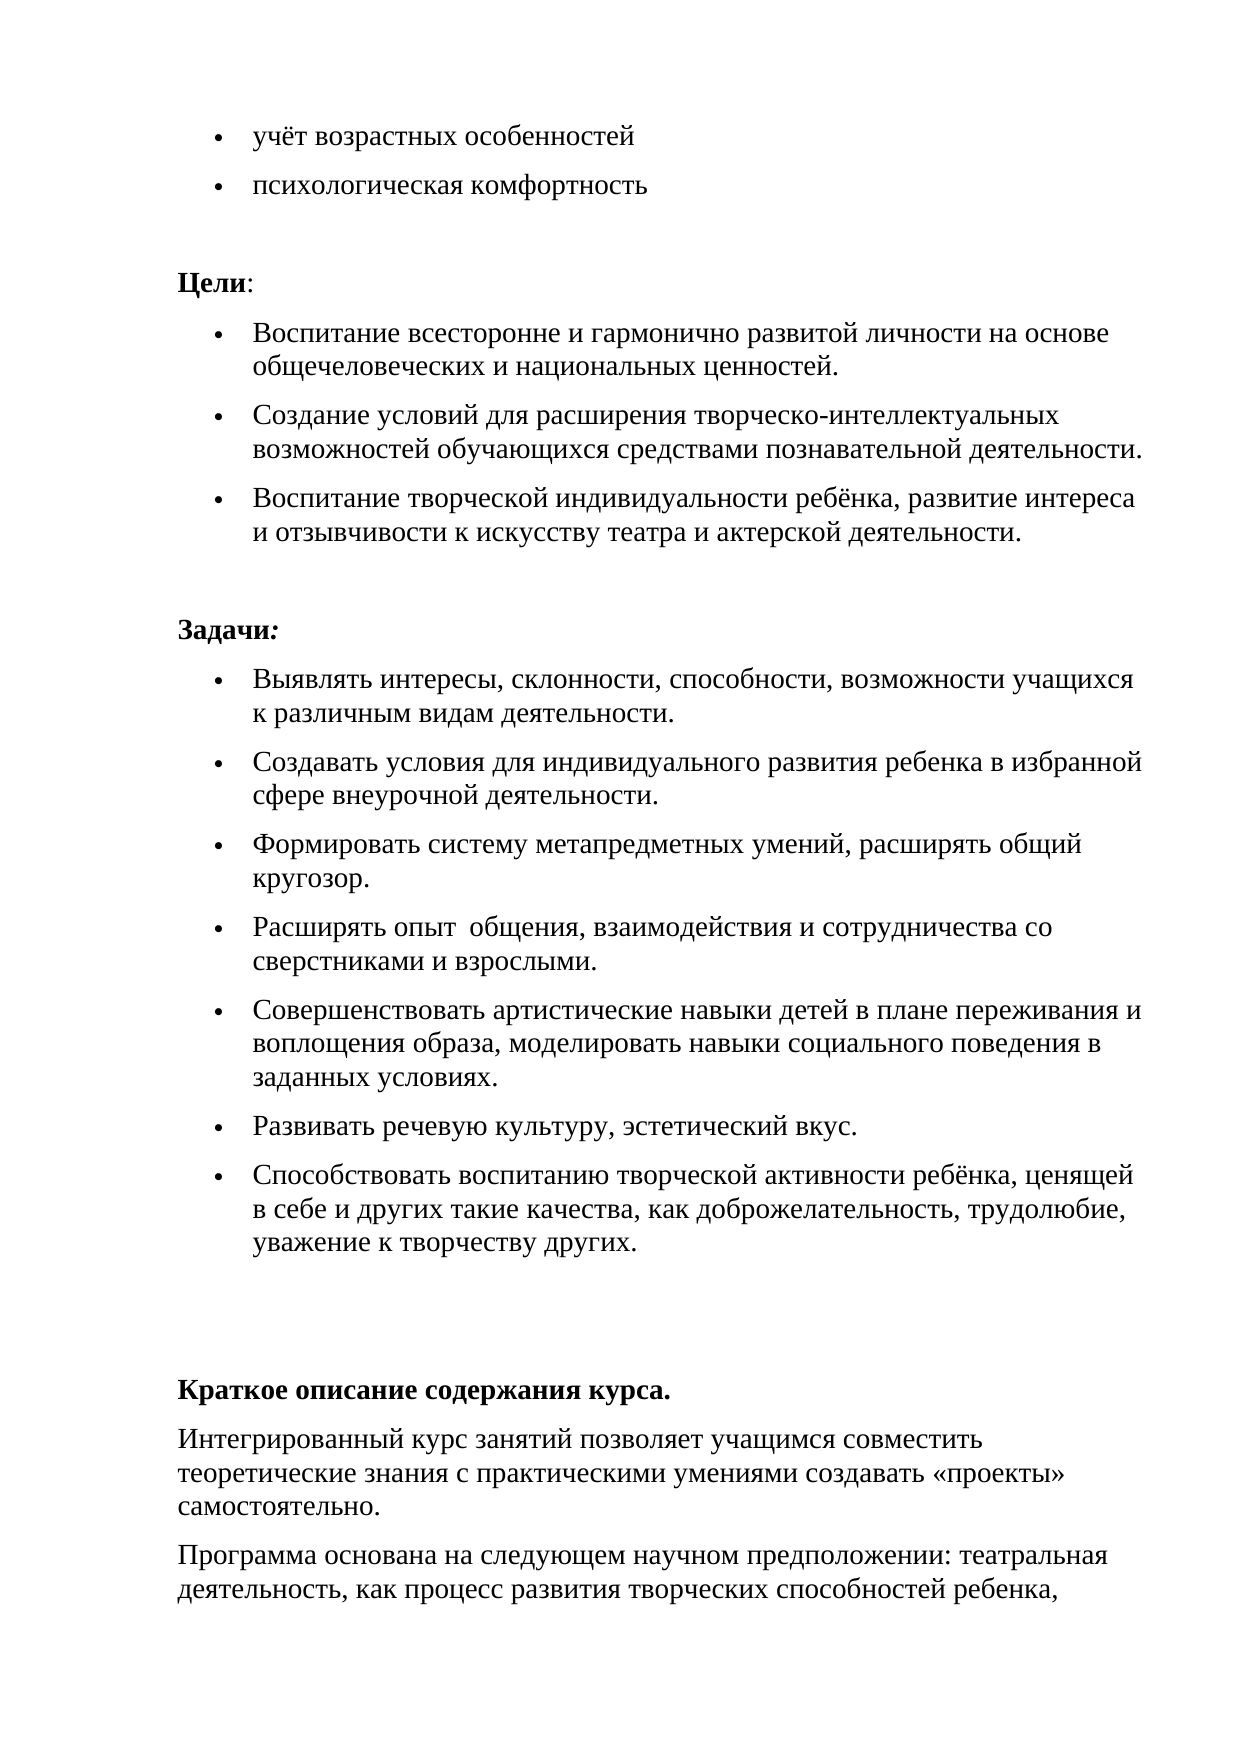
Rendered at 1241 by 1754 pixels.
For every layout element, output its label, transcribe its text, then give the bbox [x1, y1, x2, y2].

list Расширять опыт общения, взаимодействия и сотрудничества со сверстниками и взрослыми. [215, 909, 1152, 976]
text Цели: [177, 266, 1152, 299]
text Задачи: [177, 612, 1152, 646]
list Развивать речевую культуру, эстетический вкус. [215, 1108, 1152, 1142]
list Воспитание творческой индивидуальности ребёнка, развитие интереса и отзывчивости к искусству театра и актерской деятельности. [215, 480, 1152, 547]
list Формировать систему метапредметных умений, расширять общий кругозор. [215, 827, 1152, 894]
text Интегрированный курс занятий позволяет учащимся совместить теоретические знания с практическими умениями создавать «проекты» самостоятельно. [177, 1421, 1152, 1522]
list Совершенствовать артистические навыки детей в плане переживания и воплощения образа, моделировать навыки социального поведения в заданных условиях. [215, 992, 1152, 1093]
text Краткое описание содержания курса. [177, 1372, 1152, 1406]
list Воспитание всесторонне и гармонично развитой личности на основе общечеловеческих и национальных ценностей. [215, 315, 1152, 382]
list учёт возрастных особенностей [215, 118, 1152, 152]
list психологическая комфортность [215, 167, 1152, 201]
list Создавать условия для индивидуального развития ребенка в избранной сфере внеурочной деятельности. [215, 744, 1152, 811]
list Создание условий для расширения творческо-интеллектуальных возможностей обучающихся средствами познавательной деятельности. [215, 397, 1152, 464]
list Выявлять интересы, склонности, способности, возможности учащихся к различным видам деятельности. [215, 661, 1152, 728]
list Способствовать воспитанию творческой активности ребёнка, ценящей в себе и других такие качества, как доброжелательность, трудолюбие, уважение к творчеству других. [215, 1157, 1152, 1258]
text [177, 1537, 1152, 1604]
